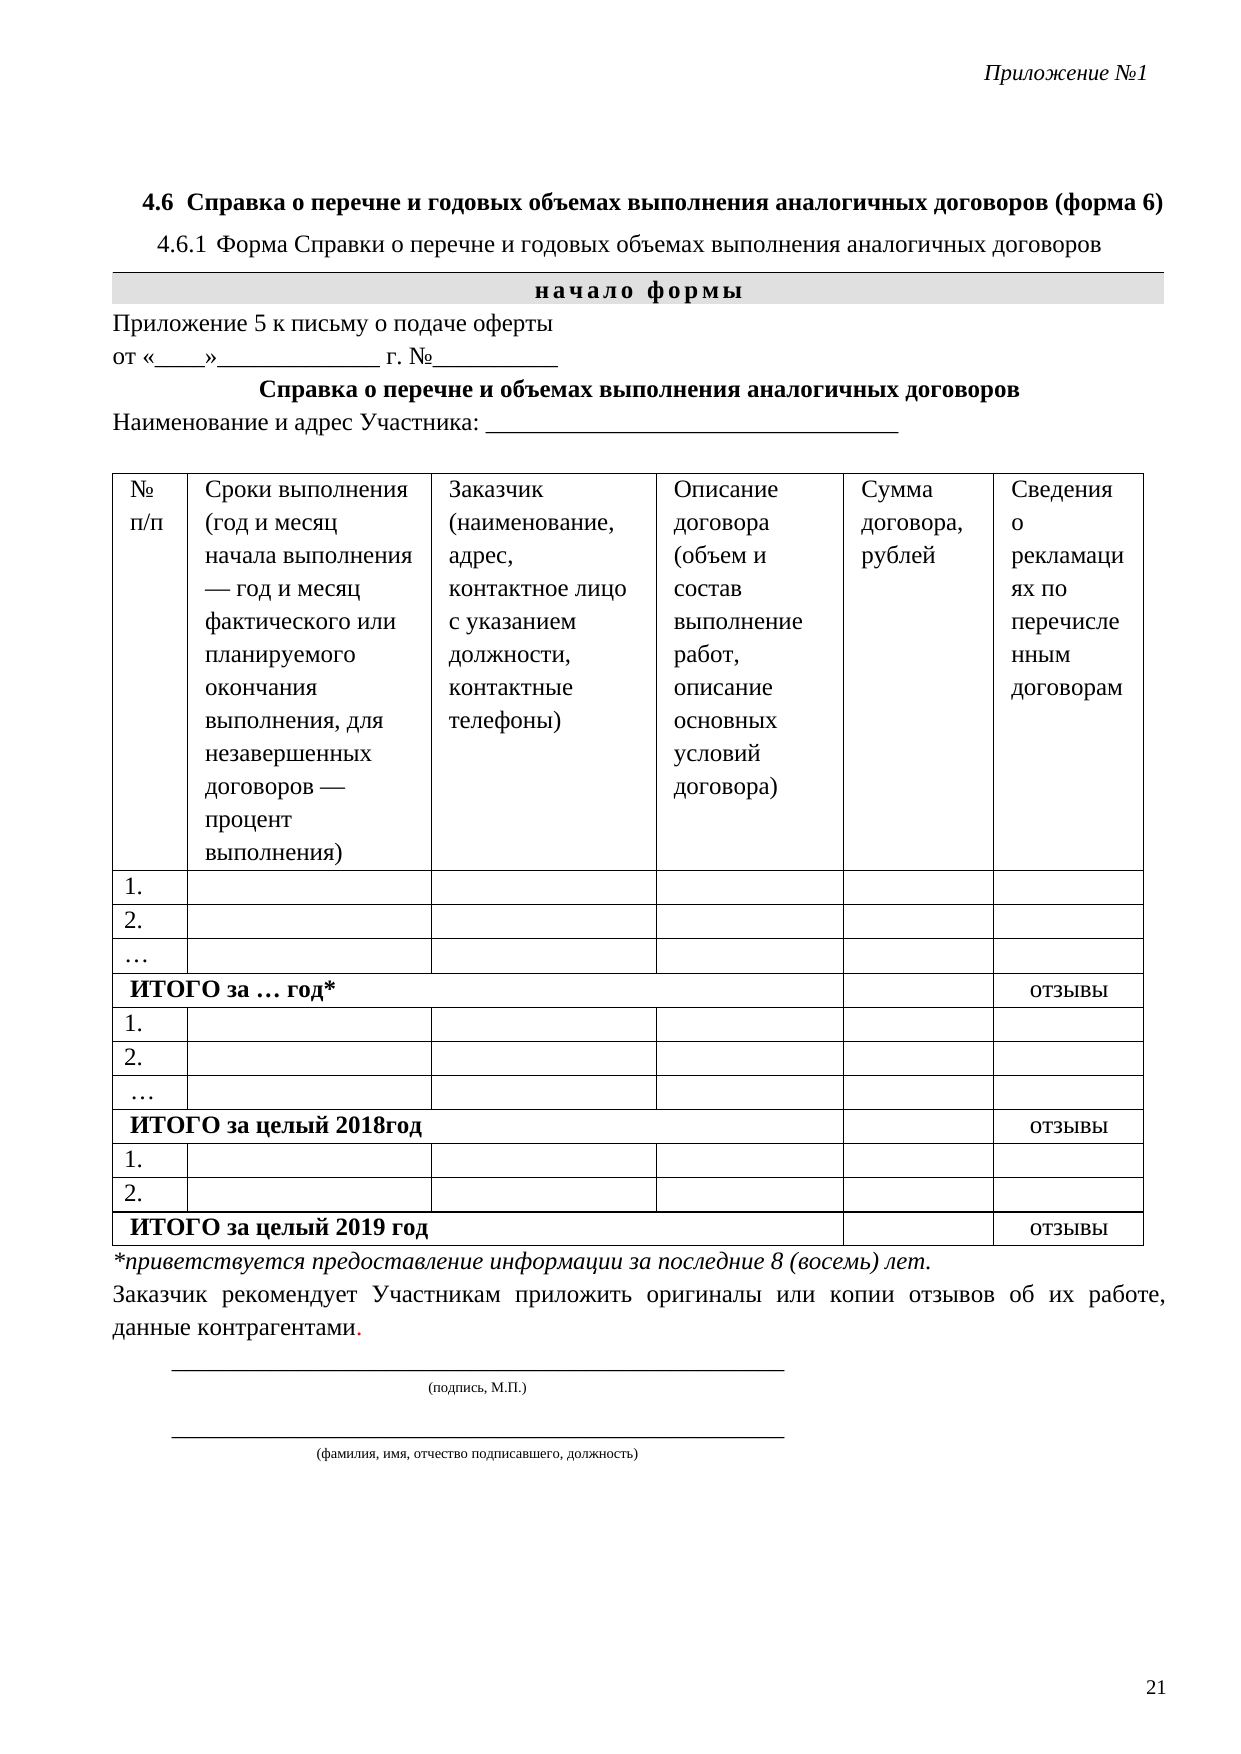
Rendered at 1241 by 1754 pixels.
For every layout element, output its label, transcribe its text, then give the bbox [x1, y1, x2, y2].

table_cell отзывы [994, 1110, 1143, 1143]
table_cell [844, 1076, 993, 1109]
table_header № п/п [113, 474, 187, 870]
table_cell ИТОГО за целый 2018год [113, 1110, 843, 1143]
table_cell [113, 1178, 187, 1211]
text Справка о перечне и объемах выполнения аналогичных договоров [112, 374, 1167, 403]
table_header Сроки выполнения (год и месяц начала выполнения — год и месяц фактического или планируемого окончания выполнения, для незавершенных договоров — процент выполнения) [188, 474, 431, 870]
table_cell [994, 1008, 1143, 1041]
table_cell отзывы [994, 1213, 1143, 1245]
table_cell [188, 939, 431, 973]
table_cell [188, 1178, 431, 1211]
table_cell [994, 1076, 1143, 1109]
table_cell ИТОГО за целый 2019 год [113, 1213, 843, 1245]
table_cell [432, 1178, 656, 1211]
text Приложение 5 к письму о подаче оферты от «____»_____________ г. №__________ [112, 308, 1167, 370]
table_cell [844, 871, 993, 904]
table_cell … [113, 1076, 187, 1109]
table_cell [994, 1144, 1143, 1177]
text _________________________________________________ [112, 1412, 1167, 1440]
table_cell [657, 905, 843, 938]
table_cell [657, 1178, 843, 1211]
table_cell [188, 905, 431, 938]
table_cell [432, 905, 656, 938]
text (подпись, М.П.) [112, 1378, 783, 1407]
table_cell … [113, 939, 187, 973]
table_cell [994, 1042, 1143, 1075]
table_cell [188, 1076, 431, 1109]
text Наименование и адрес Участника: _________________________________ [112, 407, 1167, 436]
table_cell [432, 1076, 656, 1109]
table_cell [113, 1144, 187, 1177]
table_header Описание договора (объем и состав выполнение работ, описание основных условий договора) [657, 474, 843, 870]
table_cell [844, 974, 993, 1007]
table_cell [844, 1110, 993, 1143]
table_cell [994, 939, 1143, 973]
table_cell [188, 1008, 431, 1041]
table_cell [657, 1008, 843, 1041]
table_cell [844, 905, 993, 938]
text *приветствуется предоставление информации за последние 8 (восемь) лет. [112, 1246, 1167, 1275]
table_cell [844, 1178, 993, 1211]
table_header Сумма договора, рублей [844, 474, 993, 870]
table_header Заказчик (наименование, адрес, контактное лицо с указанием должности, контактные телефоны) [432, 474, 656, 870]
table_cell [657, 939, 843, 973]
table_cell [113, 871, 187, 904]
subtitle Справка о перечне и годовых объемах выполнения аналогичных договоров (форма 6) [142, 187, 1167, 216]
table_cell [994, 1178, 1143, 1211]
table_cell [994, 905, 1143, 938]
table_cell [188, 1144, 431, 1177]
table_header Сведения о рекламациях по перечисленным договорам [994, 474, 1143, 870]
table_cell [113, 1042, 187, 1075]
table_cell [432, 1144, 656, 1177]
text Заказчик рекомендует Участникам приложить оригиналы или копии отзывов об их работе, данные контрагентами. [112, 1279, 1167, 1341]
table_cell ИТОГО за … год* [113, 974, 843, 1007]
table_cell [657, 871, 843, 904]
table_cell [432, 871, 656, 904]
table_cell [657, 1144, 843, 1177]
table_cell [113, 905, 187, 938]
table_cell [844, 1213, 993, 1245]
table_cell [994, 871, 1143, 904]
table_cell [188, 1042, 431, 1075]
table_cell [844, 1144, 993, 1177]
text _________________________________________________ [112, 1346, 1167, 1374]
table_cell отзывы [994, 974, 1143, 1007]
text (фамилия, имя, отчество подписавшего, должность) [112, 1444, 783, 1473]
table_cell [657, 1076, 843, 1109]
text Форма Справки о перечне и годовых объемах выполнения аналогичных договоров [157, 229, 1167, 257]
table_cell [844, 1008, 993, 1041]
table_cell [432, 1008, 656, 1041]
table_cell [113, 1008, 187, 1041]
table_cell [432, 939, 656, 973]
table_cell [844, 1042, 993, 1075]
table_cell [657, 1042, 843, 1075]
text начало формы [112, 273, 1164, 304]
table_cell [844, 939, 993, 973]
table_cell [432, 1042, 656, 1075]
table_cell [188, 871, 431, 904]
